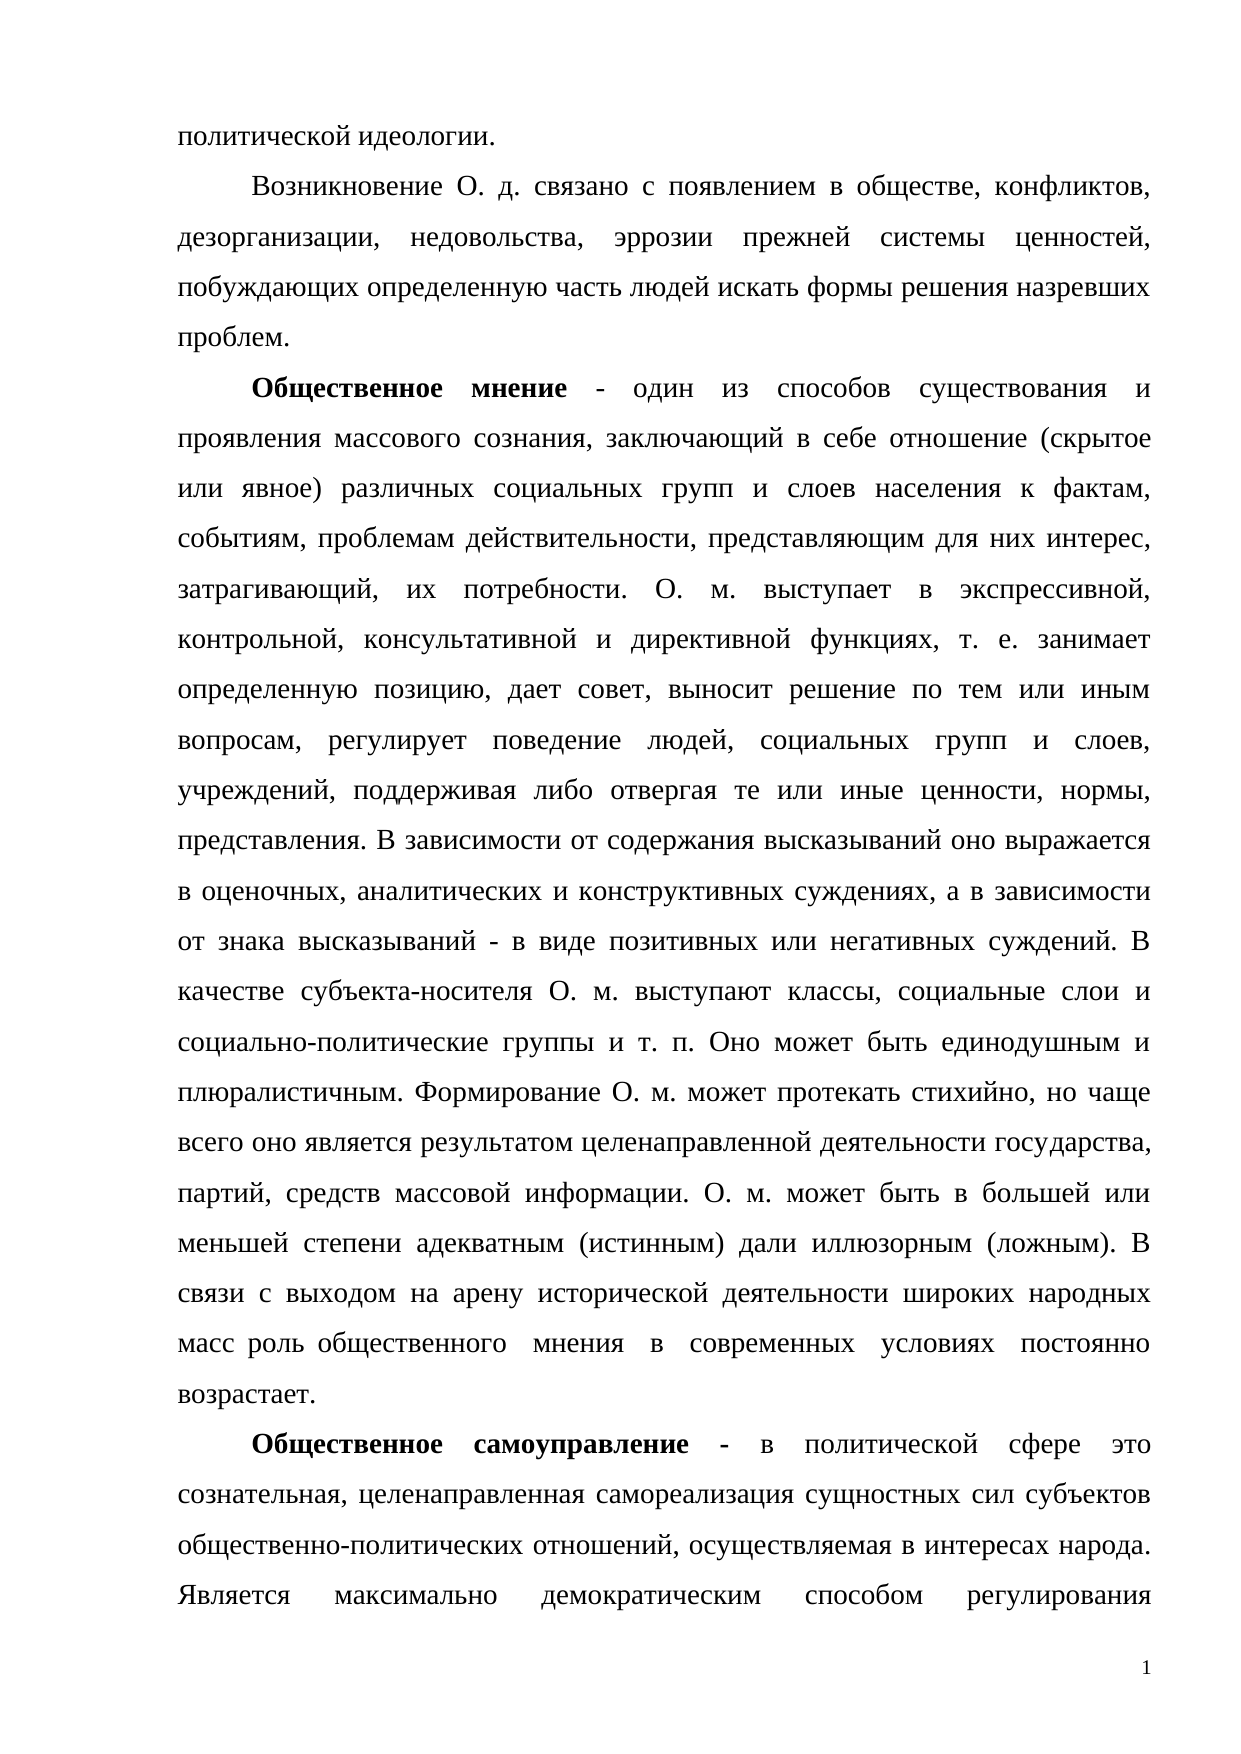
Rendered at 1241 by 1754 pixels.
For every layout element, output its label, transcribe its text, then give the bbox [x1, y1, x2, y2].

text Общественное мнение - один из способов существования и проявления массового сознания, заключающий в себе отношение (скрытое или явное) различных социальных групп и слоев населения к фактам, событиям, проблемам действительности, представляющим для них интерес, затрагивающий, их потребности. О. м. выступает в экспрессивной, контрольной, консультативной и директивной функциях, т. е. занимает определенную позицию, дает совет, выносит решение по тем или иным вопросам, регулирует поведение людей, социальных групп и слоев, учреждений, поддерживая либо отвергая те или иные ценности, нормы, представления. В зависимости от содержания высказываний оно выражается в оценочных, аналитических и конструктивных суждениях, а в зависимости от знака высказываний - в виде позитивных или негативных суждений. В качестве субъекта-носителя О. м. выступают классы, социальные слои и социально-политические группы и т. п. Оно может быть единодушным и плюралистичным. Формирование О. м. может протекать стихийно, но чаще всего оно является результатом целенаправленной деятельности государства, партий, средств массовой информации. О. м. может быть в большей или меньшей степени адекватным (истинным) дали иллюзорным (ложным). В связи с выходом на арену исторической деятельности широких народных масс роль общественного мнения в современных условиях постоянно возрастает. [177, 370, 1152, 1409]
text Возникновение О. д. связано с появлением в обществе, конфликтов, дезорганизации, недовольства, эррозии прежней системы ценностей, побуждающих определенную часть людей искать формы решения назревших проблем. [177, 168, 1152, 353]
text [177, 118, 1152, 152]
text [177, 1426, 1152, 1611]
